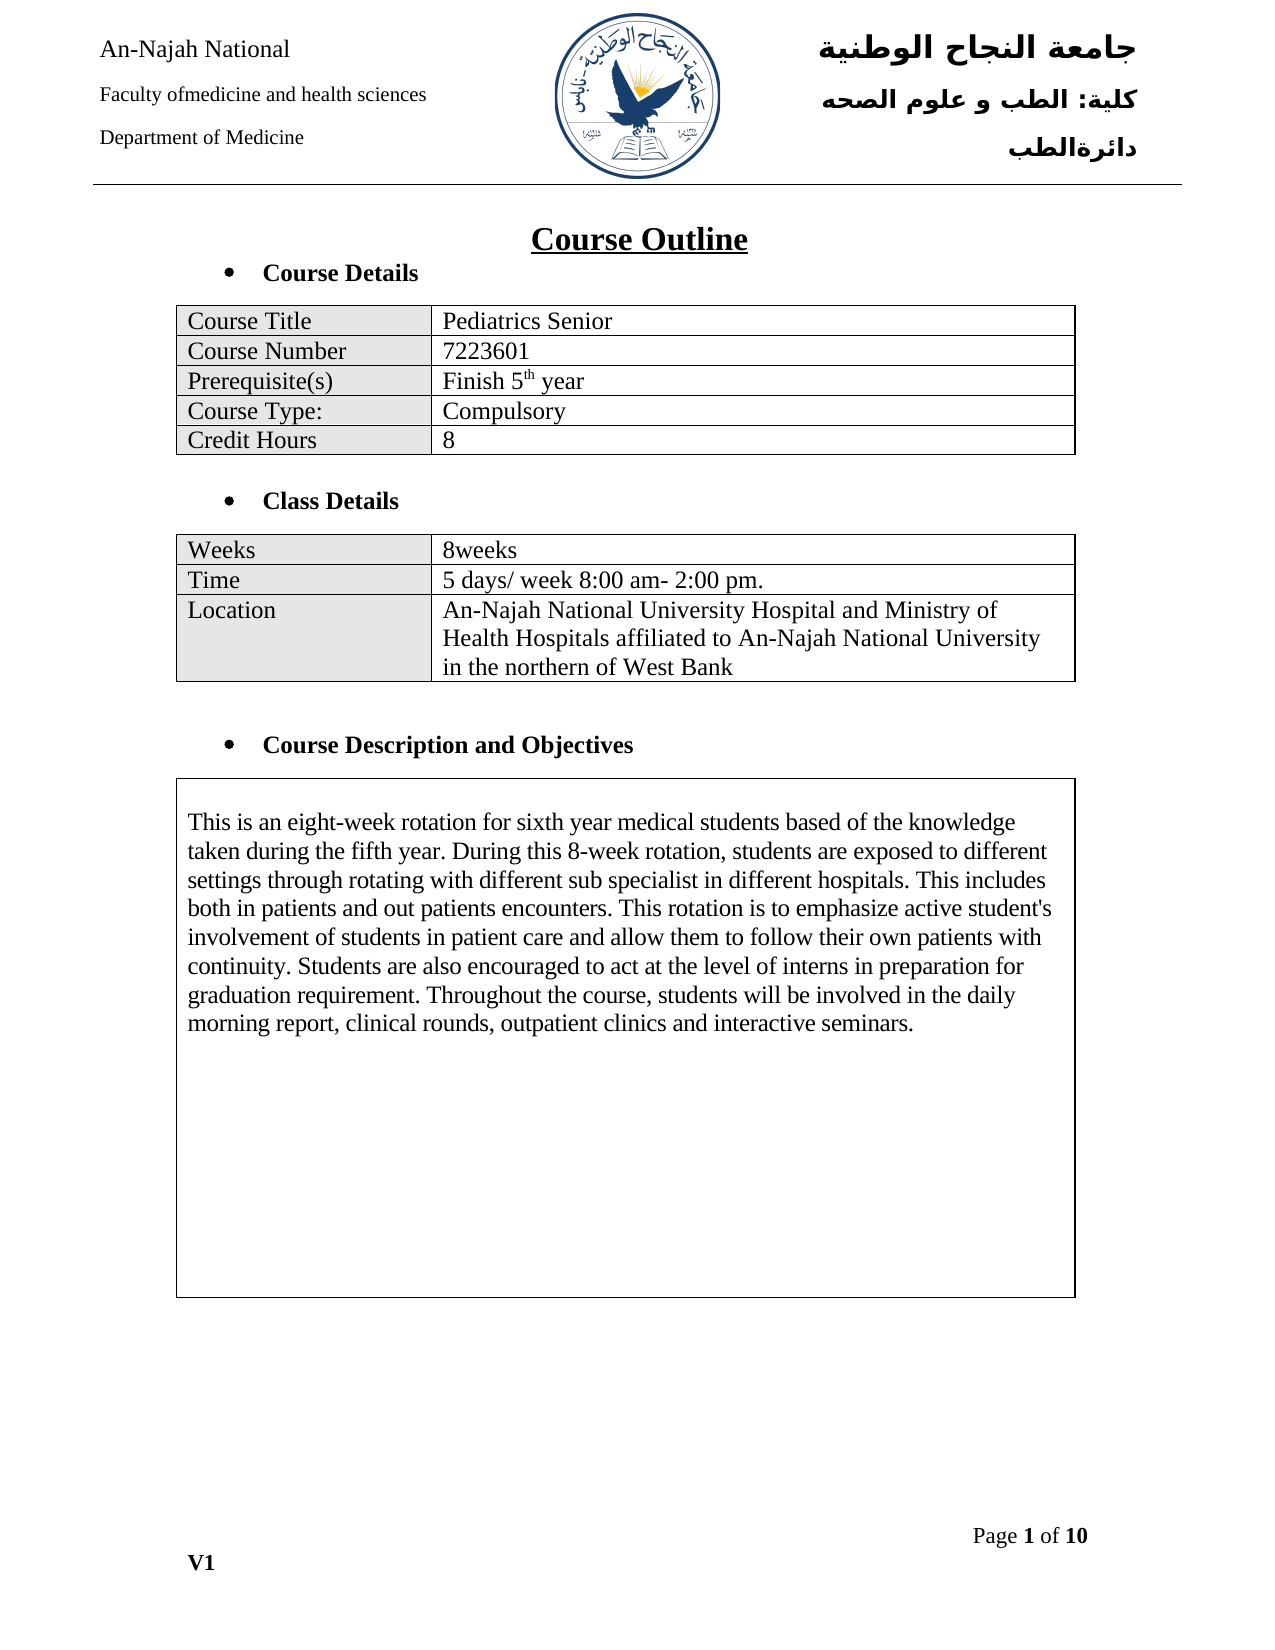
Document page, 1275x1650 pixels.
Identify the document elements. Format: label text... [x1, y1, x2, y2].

list Course Description and Objectives [225, 730, 1088, 758]
list Class Details [225, 486, 1088, 515]
table_cell Course Number [177, 336, 431, 365]
list Course Details [225, 258, 1088, 286]
table_header This is an eight-week rotation for sixth year medical students based of the knowledge taken during the fifth year. During this 8-week rotation, students are exposed to different settings through rotating with different sub specialist in different hospitals. This includes both in patients and out patients encounters. This rotation is to emphasize active student's involvement of students in patient care and allow them to follow their own patients with continuity. Students are also encouraged to act at the level of interns in preparation for graduation requirement. Throughout the course, students will be involved in the daily morning report, clinical rounds, outpatient clinics and interactive seminars. [177, 779, 1074, 1297]
subtitle Course Outline [225, 219, 1054, 258]
table_cell 8 [432, 426, 1074, 454]
table_cell Course Type: [177, 396, 431, 424]
table_cell Finish 5th year [432, 366, 1074, 395]
table_cell Compulsory [432, 396, 1074, 424]
table_header Pediatrics Senior [432, 306, 1074, 335]
table_cell Time [177, 565, 431, 594]
table_cell Location [177, 595, 431, 681]
table_header 8weeks [432, 535, 1074, 564]
table_cell 7223601 [432, 336, 1074, 365]
table_cell 5 days/ week 8:00 am- 2:00 pm. [432, 565, 1074, 594]
picture [554, 13, 721, 179]
table_cell An-Najah National University Hospital and Ministry of Health Hospitals affiliated to An-Najah National University in the northern of West Bank [432, 595, 1074, 681]
table_header Course Title [177, 306, 431, 335]
table_cell Prerequisite(s) [177, 366, 431, 395]
table_header Weeks [177, 535, 431, 564]
table_cell Credit Hours [177, 426, 431, 454]
